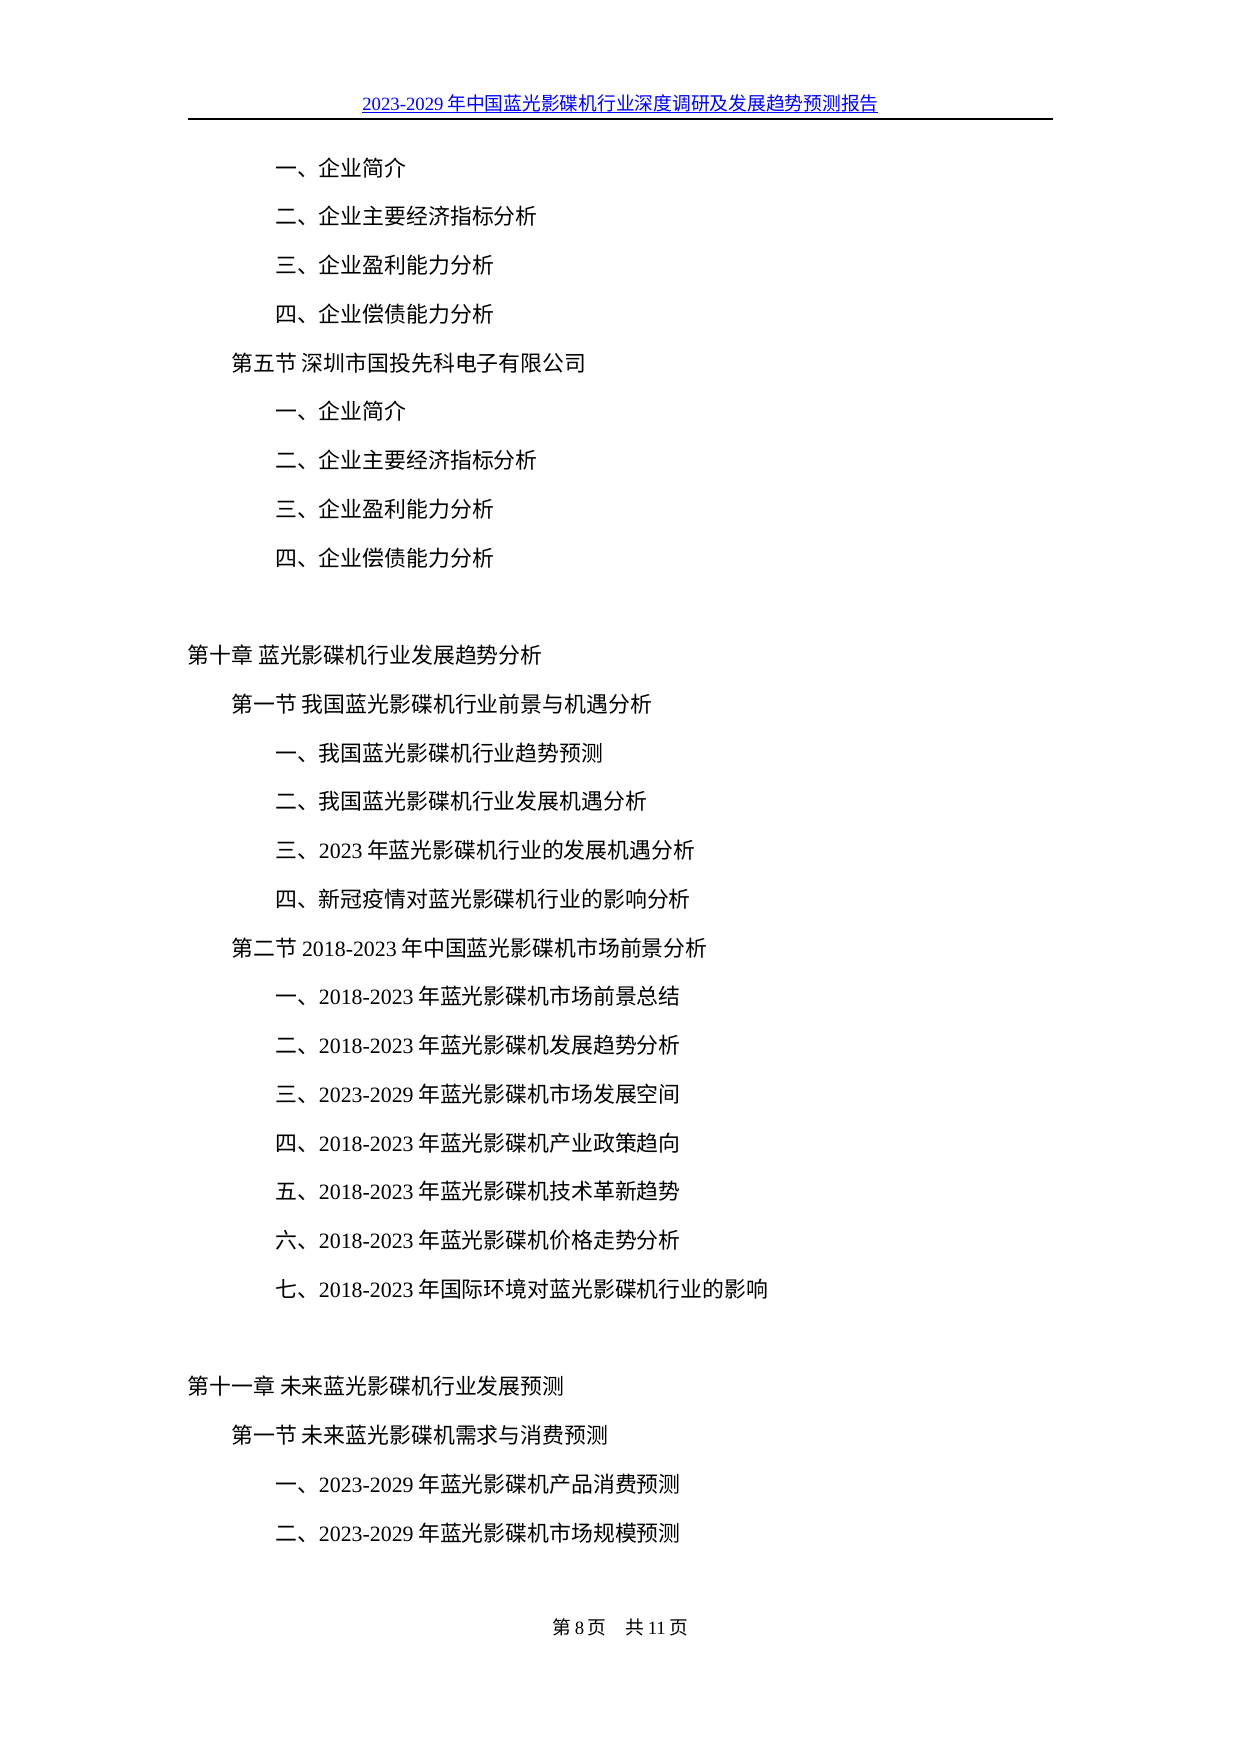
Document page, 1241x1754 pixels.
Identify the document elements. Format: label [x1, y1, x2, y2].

text [187, 150, 1053, 1548]
